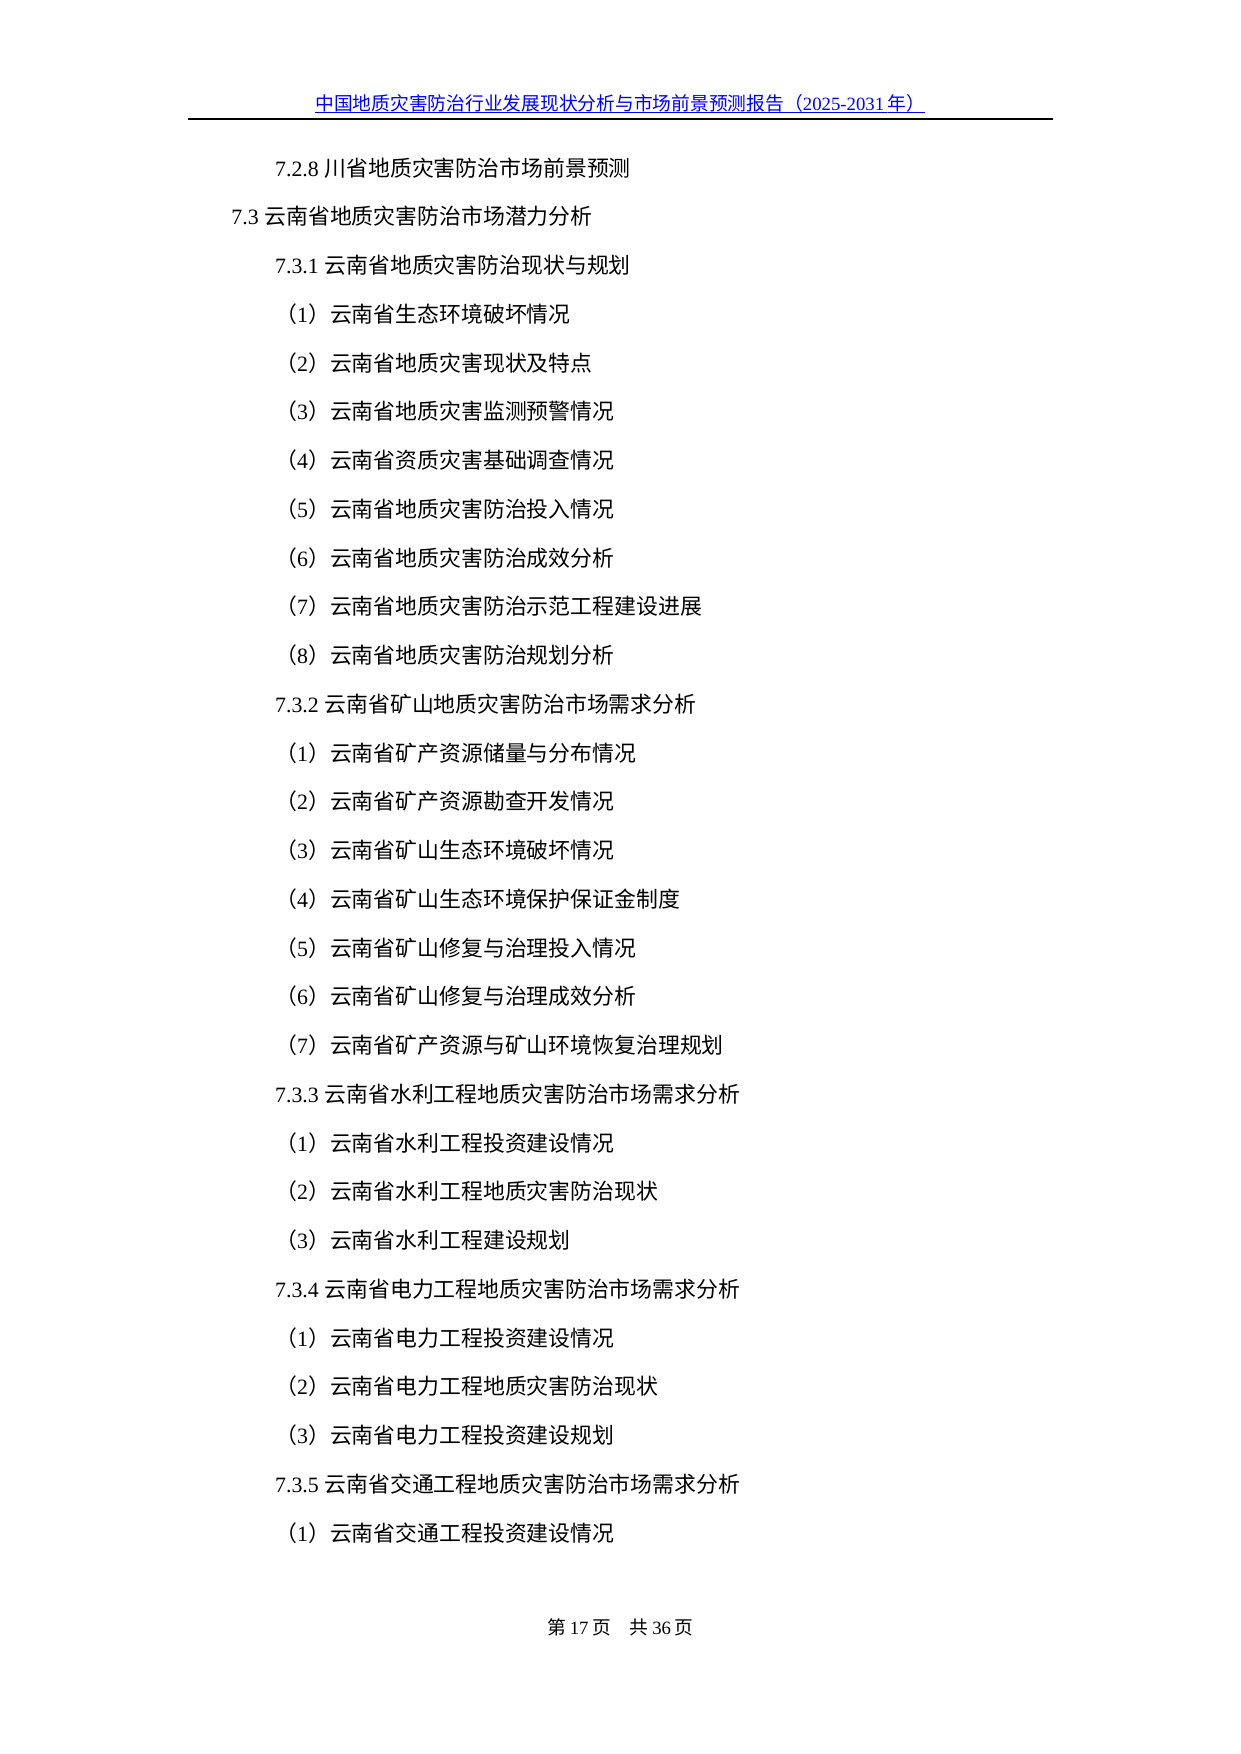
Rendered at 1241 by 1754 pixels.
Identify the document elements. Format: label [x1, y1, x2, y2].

text [187, 150, 1053, 1548]
